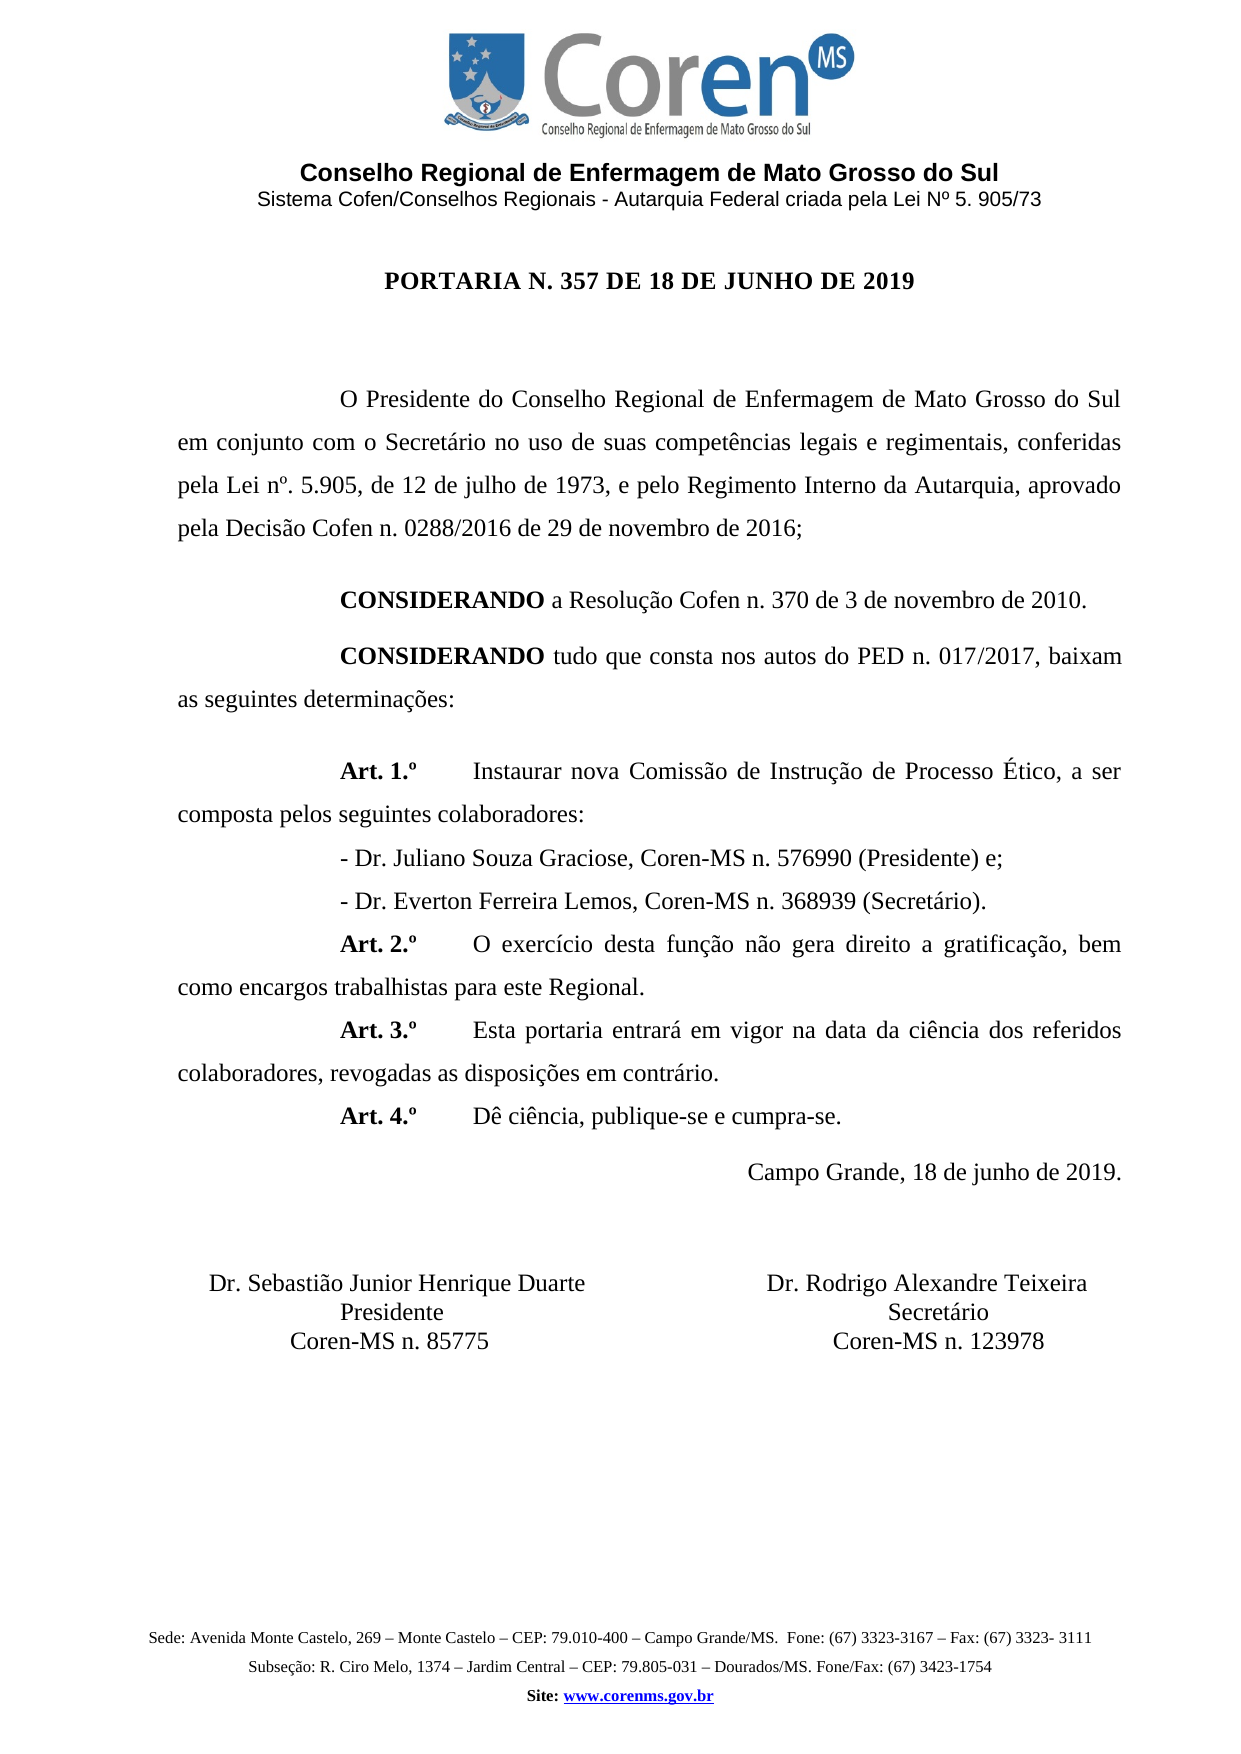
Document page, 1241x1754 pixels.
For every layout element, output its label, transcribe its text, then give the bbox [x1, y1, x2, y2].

text Presidente Secretário [177, 1297, 1122, 1326]
text CONSIDERANDO tudo que consta nos autos do PED n. 017/2017, baixam as seguintes determinações: [177, 641, 1122, 713]
text Coren-MS n. 85775 Coren-MS n. 123978 [177, 1326, 1122, 1354]
list Instaurar nova Comissão de Instrução de Processo Ético, a ser composta pelos seguintes colaboradores: [177, 756, 1122, 828]
text Dr. Sebastião Junior Henrique Duarte Dr. Rodrigo Alexandre Teixeira [177, 1268, 1122, 1297]
title Portaria n. 357 de 18 de JUNHO de 2019 [177, 266, 1122, 294]
list - Dr. Juliano Souza Graciose, Coren-MS n. 576990 (Presidente) e; [340, 843, 1122, 871]
text CONSIDERANDO a Resolução Cofen n. 370 de 3 de novembro de 2010. [177, 585, 1122, 614]
list Campo Grande, 18 de junho de 2019. [340, 1157, 1122, 1186]
list O exercício desta função não gera direito a gratificação, bem como encargos trabalhistas para este Regional. [177, 929, 1122, 1001]
list Dê ciência, publique-se e cumpra-se. [177, 1101, 1122, 1130]
list Esta portaria entrará em vigor na data da ciência dos referidos colaboradores, revogadas as disposições em contrário. [177, 1015, 1122, 1087]
picture [442, 29, 857, 142]
text O Presidente do Conselho Regional de Enfermagem de Mato Grosso do Sul em conjunto com o Secretário no uso de suas competências legais e regimentais, conferidas pela Lei nº. 5.905, de 12 de julho de 1973, e pelo Regimento Interno da Autarquia, aprovado pela Decisão Cofen n. 0288/2016 de 29 de novembro de 2016; [177, 384, 1122, 542]
list - Dr. Everton Ferreira Lemos, Coren-MS n. 368939 (Secretário). [340, 886, 1122, 914]
